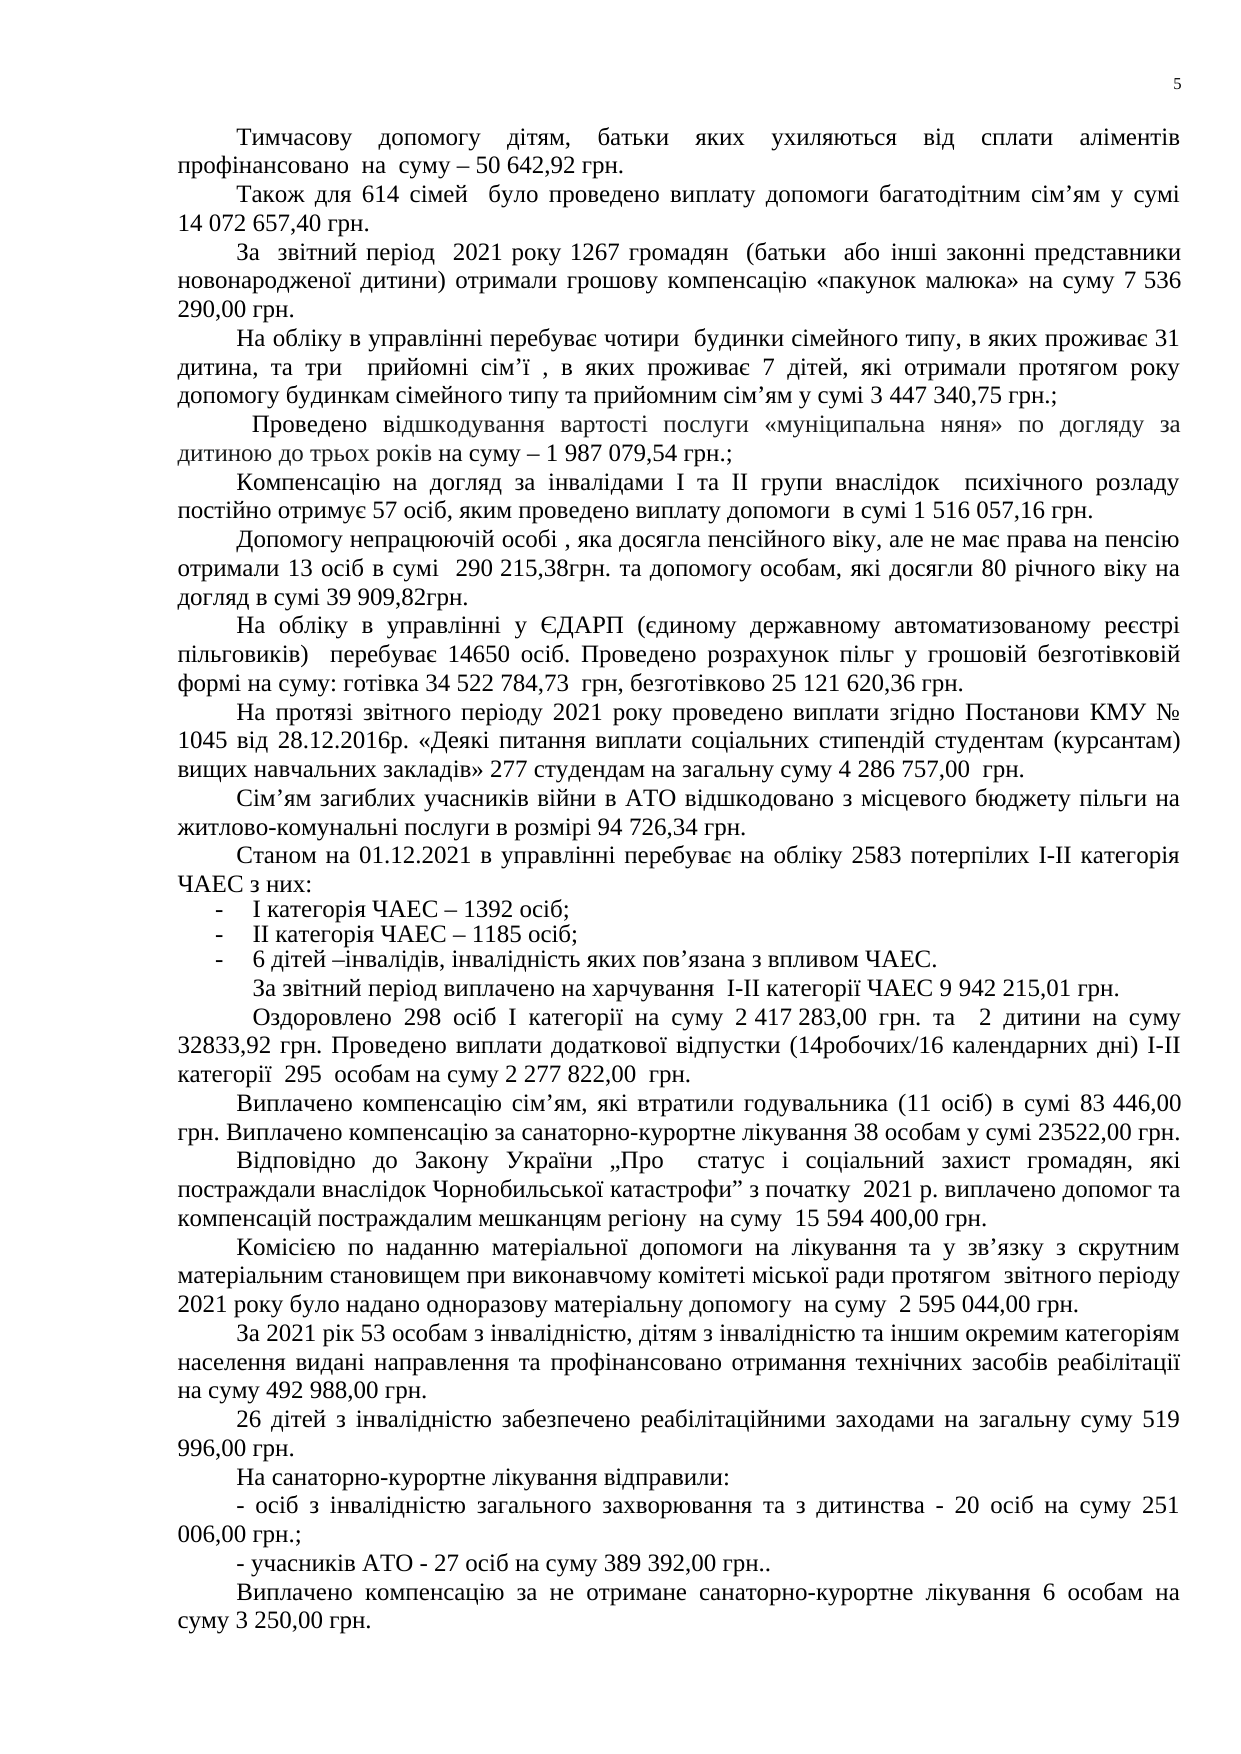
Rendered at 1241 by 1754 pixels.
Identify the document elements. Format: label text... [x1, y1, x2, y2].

text За 2021 рік 53 особам з інвалідністю, дітям з інвалідністю та іншим окремим категоріям населення видані направлення та профінансовано отримання технічних засобів реабілітації на суму 492 988,00 грн. [177, 1318, 1181, 1404]
text 26 дітей з інвалідністю забезпечено реабілітаційними заходами на загальну суму 519 996,00 грн. [177, 1404, 1181, 1462]
text Проведено відшкодування вартості послуги «муніципальна няня» по догляду за дитиною до трьох років на суму – 1 987 079,54 грн.; [432, 438, 1181, 467]
text Відповідно до Закону України „Про статус і соціальний захист громадян, які постраждали внаслідок Чорнобильської катастрофи” з початку 2021 р. виплачено допомог та компенсацій постраждалим мешканцям регіону на суму 15 594 400,00 грн. [177, 1145, 1181, 1232]
text За звітний період 2021 року 1267 громадян (батьки або інші законні представники новонародженої дитини) отримали грошову компенсацію «пакунок малюка» на суму 7 536 290,00 грн. [177, 237, 1181, 323]
text Компенсацію на догляд за інвалідами І та ІІ групи внаслідок психічного розладу постійно отримує 57 осіб, яким проведено виплату допомоги в сумі 1 516 057,16 грн. [177, 467, 1181, 524]
text Проведено відшкодування вартості послуги «муніципальна няня» по догляду за дитиною до трьох років на суму – 1 987 079,54 грн.; [177, 409, 395, 460]
list ІІ категорія ЧАЕС – 1185 осіб; [215, 923, 1181, 948]
text Станом на 01.12.2021 в управлінні перебуває на обліку 2583 потерпілих І-ІІ категорія ЧАЕС з них: [177, 840, 1181, 898]
list І категорія ЧАЕС – 1392 осіб; [215, 898, 1181, 923]
text На обліку в управлінні перебуває чотири будинки сімейного типу, в яких проживає 31 дитина, та три прийомні сім’ї , в яких проживає 7 дітей, які отримали протягом року допомогу будинкам сімейного типу та прийомним сім’ям у сумі 3 447 340,75 грн.; [177, 323, 1181, 409]
text На санаторно-курортне лікування відправили: [177, 1462, 1181, 1490]
text За звітний період виплачено на харчування І-ІІ категорії ЧАЕС 9 942 215,01 грн. [177, 973, 1181, 1002]
text Тимчасову допомогу дітям, батьки яких ухиляються від сплати аліментів профінансовано на суму – 50 642,92 грн. [177, 122, 1181, 179]
text - осіб з інвалідністю загального захворювання та з дитинства - 20 осіб на суму 251 006,00 грн.; [177, 1490, 1181, 1548]
text Допомогу непрацюючій особі , яка досягла пенсійного віку, але не має права на пенсію отримали 13 осіб в сумі 290 215,38грн. та допомогу особам, які досягли 80 річного віку на догляд в сумі 39 909,82грн. [177, 524, 1181, 610]
list 6 дітей –інвалідів, інвалідність яких пов’язана з впливом ЧАЕС. [215, 948, 1181, 973]
text - учасників АТО - 27 осіб на суму 389 392,00 грн.. [177, 1548, 1181, 1577]
text На обліку в управлінні у ЄДАРП (єдиному державному автоматизованому реєстрі пільговиків) перебуває 14650 осіб. Проведено розрахунок пільг у грошовій безготівковій формі на суму: готівка 34 522 784,73 грн, безготівково 25 121 620,36 грн. [177, 610, 1181, 697]
text На протязі звітного періоду 2021 року проведено виплати згідно Постанови КМУ № 1045 від 28.12.2016р. «Деякі питання виплати соціальних стипендій студентам (курсантам) вищих навчальних закладів» 277 студендам на загальну суму 4 286 757,00 грн. [177, 697, 1181, 783]
text Комісією по наданню матеріальної допомоги на лікування та у зв’язку з скрутним матеріальним становищем при виконавчому комітеті міської ради протягом звітного періоду 2021 року було надано одноразову матеріальну допомогу на суму 2 595 044,00 грн. [177, 1232, 1181, 1318]
text Виплачено компенсацію сім’ям, які втратили годувальника (11 осіб) в сумі 83 446,00 грн. Виплачено компенсацію за санаторно-курортне лікування 38 особам у сумі 23522,00 грн. [177, 1088, 1181, 1145]
text Оздоровлено 298 осіб І категорії на суму 2 417 283,00 грн. та 2 дитини на суму 32833,92 грн. Проведено виплати додаткової відпустки (14робочих/16 календарних дні) І-ІІ категорії 295 особам на суму 2 277 822,00 грн. [177, 1002, 1181, 1088]
text Також для 614 сімей було проведено виплату допомоги багатодітним сім’ям у сумі 14 072 657,40 грн. [177, 179, 1181, 237]
text Виплачено компенсацію за не отримане санаторно-курортне лікування 6 особам на суму 3 250,00 грн. [177, 1577, 1181, 1634]
text Сім’ям загиблих учасників війни в АТО відшкодовано з місцевого бюджету пільги на житлово-комунальні послуги в розмірі 94 726,34 грн. [177, 783, 1181, 840]
